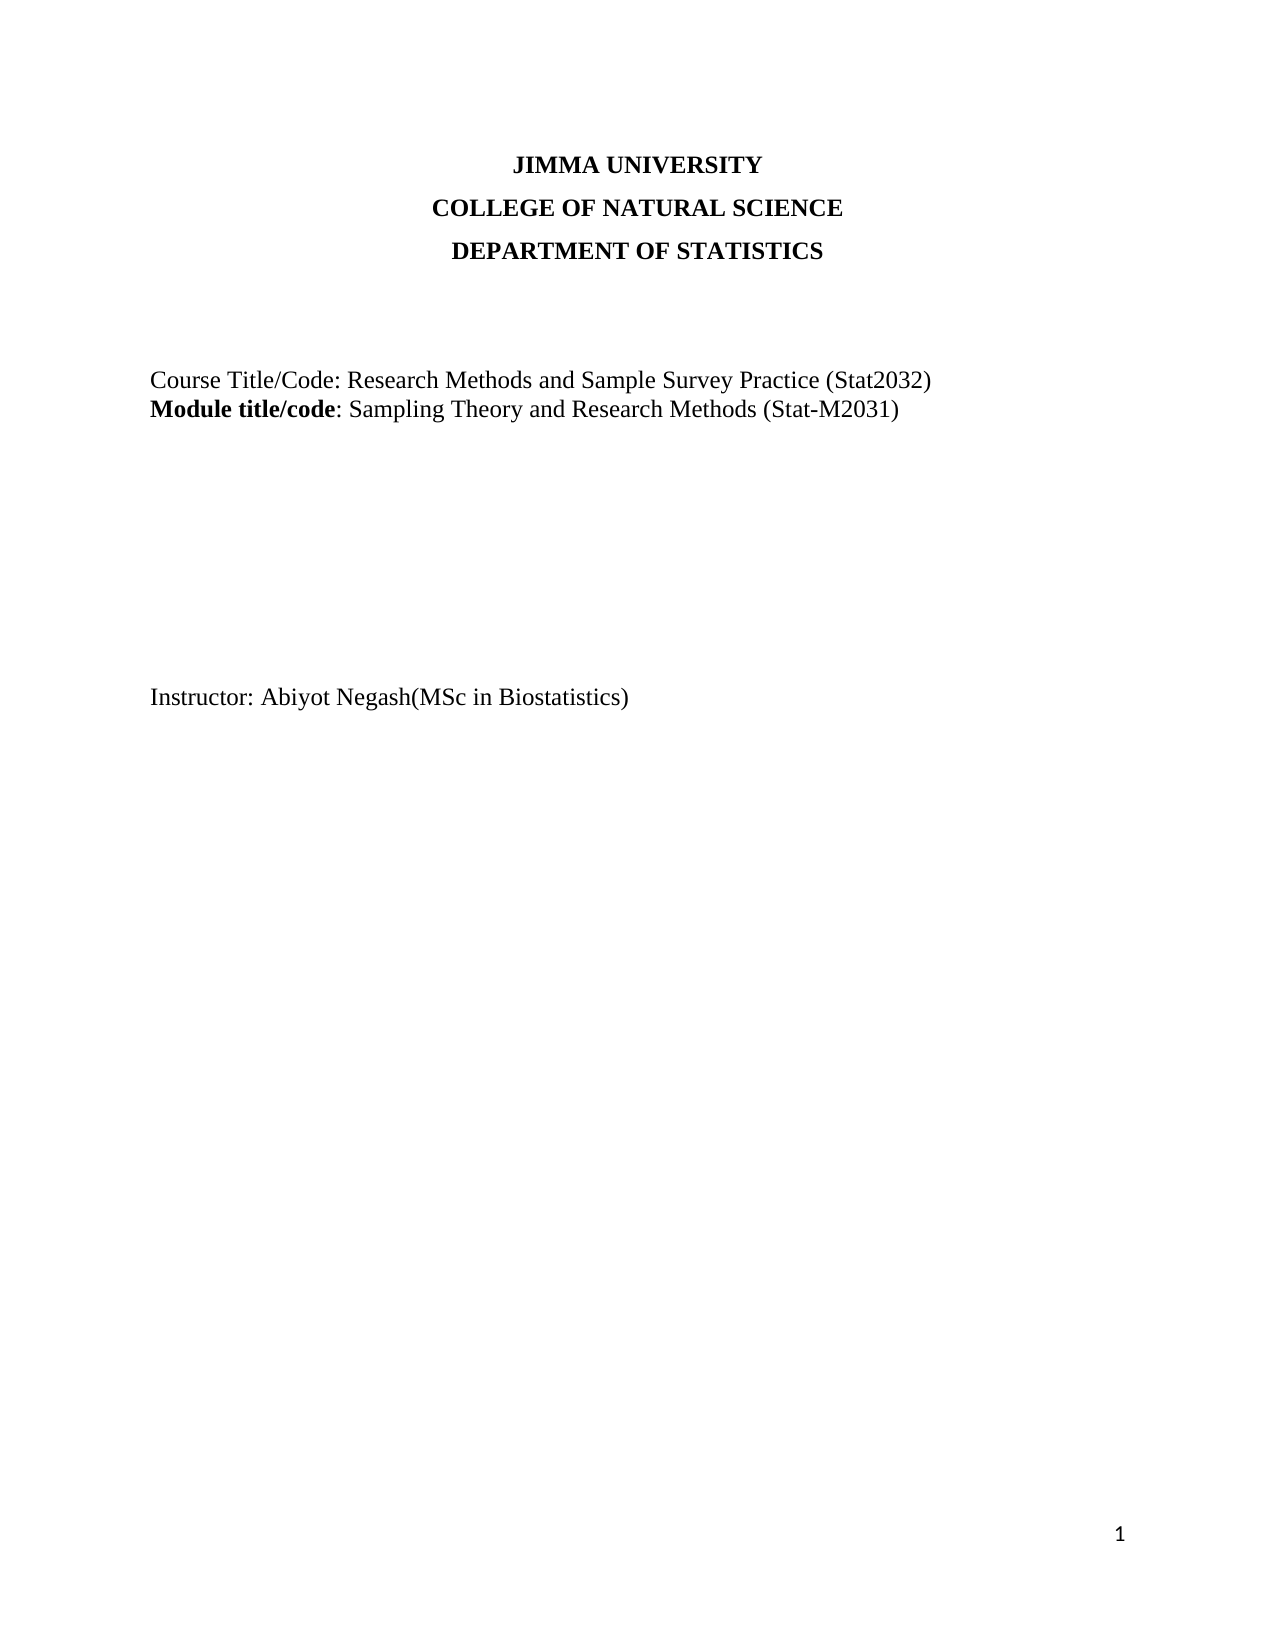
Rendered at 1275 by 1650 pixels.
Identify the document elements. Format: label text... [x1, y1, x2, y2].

text Instructor: Abiyot Negash(MSc in Biostatistics) [150, 682, 1125, 711]
text COLLEGE OF NATURAL SCIENCE [150, 193, 1125, 222]
text Course Title/Code: Research Methods and Sample Survey Practice (Stat2032) [150, 366, 1125, 394]
text DEPARTMENT OF STATISTICS [150, 236, 1125, 265]
text Module title/code: Sampling Theory and Research Methods (Stat-M2031) [150, 394, 1125, 423]
text JIMMA UNIVERSITY [150, 150, 1125, 179]
